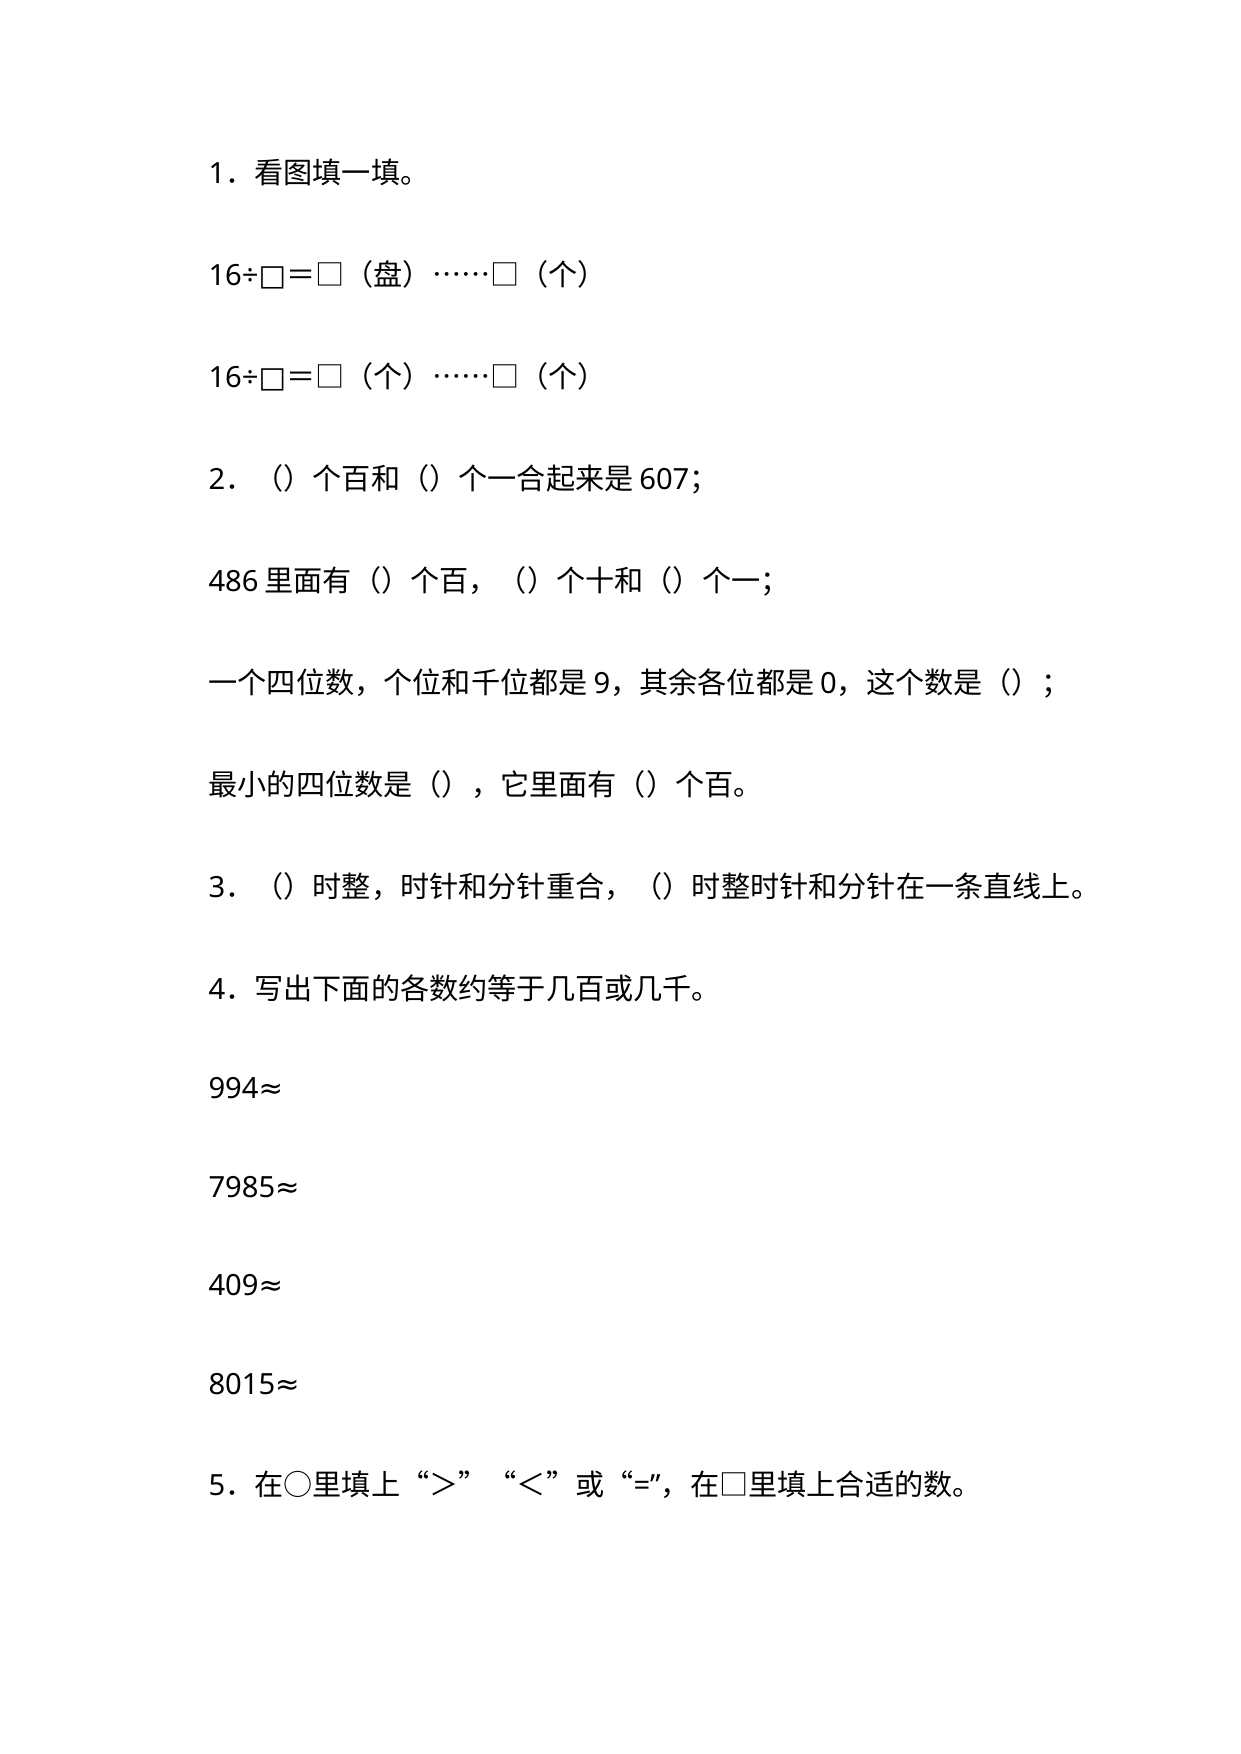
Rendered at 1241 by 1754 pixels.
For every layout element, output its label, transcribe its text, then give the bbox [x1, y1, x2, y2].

text 486里面有（）个百，（）个十和（）个一； [150, 558, 1090, 600]
text 1．看图填一填。 [150, 150, 1090, 192]
text 一个四位数，个位和千位都是9，其余各位都是0，这个数是（）； [150, 660, 1090, 702]
text 16÷□＝□（个）……□（个） [150, 354, 1090, 396]
text 409≈ [150, 1264, 1090, 1304]
text 994≈ [150, 1068, 1090, 1107]
text 4．写出下面的各数约等于几百或几千。 [150, 966, 1090, 1008]
text 最小的四位数是（），它里面有（）个百。 [150, 762, 1090, 804]
text 7985≈ [150, 1166, 1090, 1206]
text 5．在○里填上“＞”“＜”或“=”，在□里填上合适的数。 [150, 1461, 1090, 1504]
text 16÷□＝□（盘）……□（个） [150, 252, 1090, 294]
text 2．（）个百和（）个一合起来是607； [150, 456, 1090, 498]
text 8015≈ [150, 1363, 1090, 1403]
text 3．（）时整，时针和分针重合，（）时整时针和分针在一条直线上。 [150, 864, 1090, 906]
